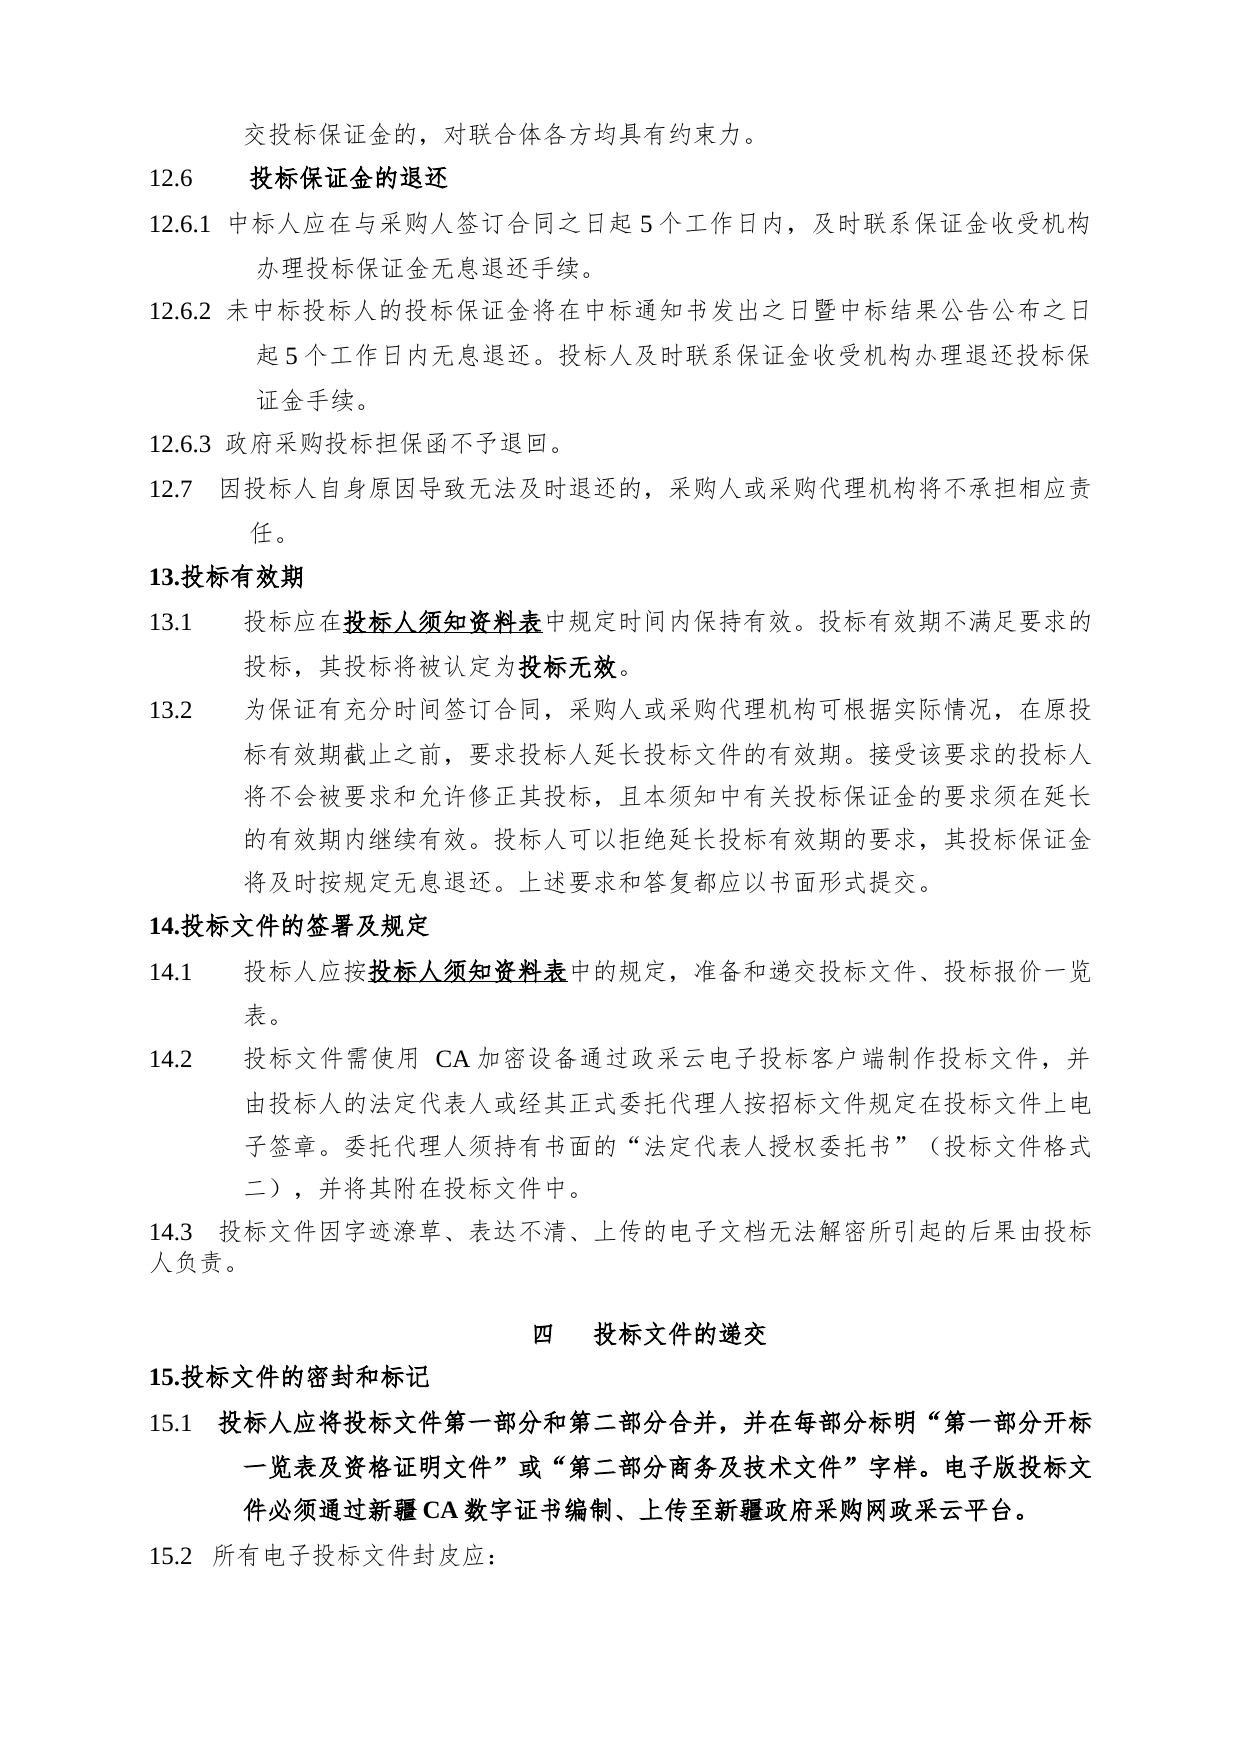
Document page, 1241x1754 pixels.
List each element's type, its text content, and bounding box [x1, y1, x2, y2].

text 15.1 投标人应将投标文件第一部分和第二部分合并，并在每部分标明“第一部分开标一览表及资格证明文件”或“第二部分商务及技术文件”字样。电子版投标文件必须通过新疆CA数字证书编制、上传至新疆政府采购网政采云平台。 [148, 1406, 1093, 1524]
subtitle 四 投标文件的递交 [205, 1318, 1093, 1346]
text 12.7 因投标人自身原因导致无法及时退还的，采购人或采购代理机构将不承担相应责任。 [148, 473, 1093, 546]
text 14.2 投标文件需使用 CA 加密设备通过政采云电子投标客户端制作投标文件，并由投标人的法定代表人或经其正式委托代理人按招标文件规定在投标文件上电子签章。委托代理人须持有书面的“法定代表人授权委托书”（投标文件格式二），并将其附在投标文件中。 [148, 1042, 1093, 1201]
subtitle 14.投标文件的签署及规定 [148, 909, 1093, 940]
text 14.3 投标文件因字迹潦草、表达不清、上传的电子文档无法解密所引起的后果由投标人负责。 [148, 1216, 1093, 1274]
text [148, 119, 1093, 147]
subtitle 13.投标有效期 [148, 560, 1093, 591]
text 12.6.3 政府采购投标担保函不予退回。 [148, 427, 1093, 457]
subtitle 15.投标文件的密封和标记 [148, 1360, 1093, 1391]
text 12.6.2 未中标投标人的投标保证金将在中标通知书发出之日暨中标结果公告公布之日起5个工作日内无息退还。投标人及时联系保证金收受机构办理退还投标保证金手续。 [148, 295, 1093, 413]
text 12.6.1 中标人应在与采购人签订合同之日起5个工作日内，及时联系保证金收受机构办理投标保证金无息退还手续。 [148, 207, 1093, 281]
text 15.2 所有电子投标文件封皮应： [148, 1539, 1093, 1570]
text 14.1 投标人应按投标人须知资料表中的规定，准备和递交投标文件、投标报价一览表。 [148, 955, 1093, 1028]
text 13.1 投标应在投标人须知资料表中规定时间内保持有效。投标有效期不满足要求的投标，其投标将被认定为投标无效。 [148, 606, 1093, 679]
text 13.2 为保证有充分时间签订合同，采购人或采购代理机构可根据实际情况，在原投标有效期截止之前，要求投标人延长投标文件的有效期。接受该要求的投标人将不会被要求和允许修正其投标，且本须知中有关投标保证金的要求须在延长的有效期内继续有效。投标人可以拒绝延长投标有效期的要求，其投标保证金将及时按规定无息退还。上述要求和答复都应以书面形式提交。 [148, 693, 1093, 895]
text 12.6 投标保证金的退还 [148, 162, 1093, 192]
